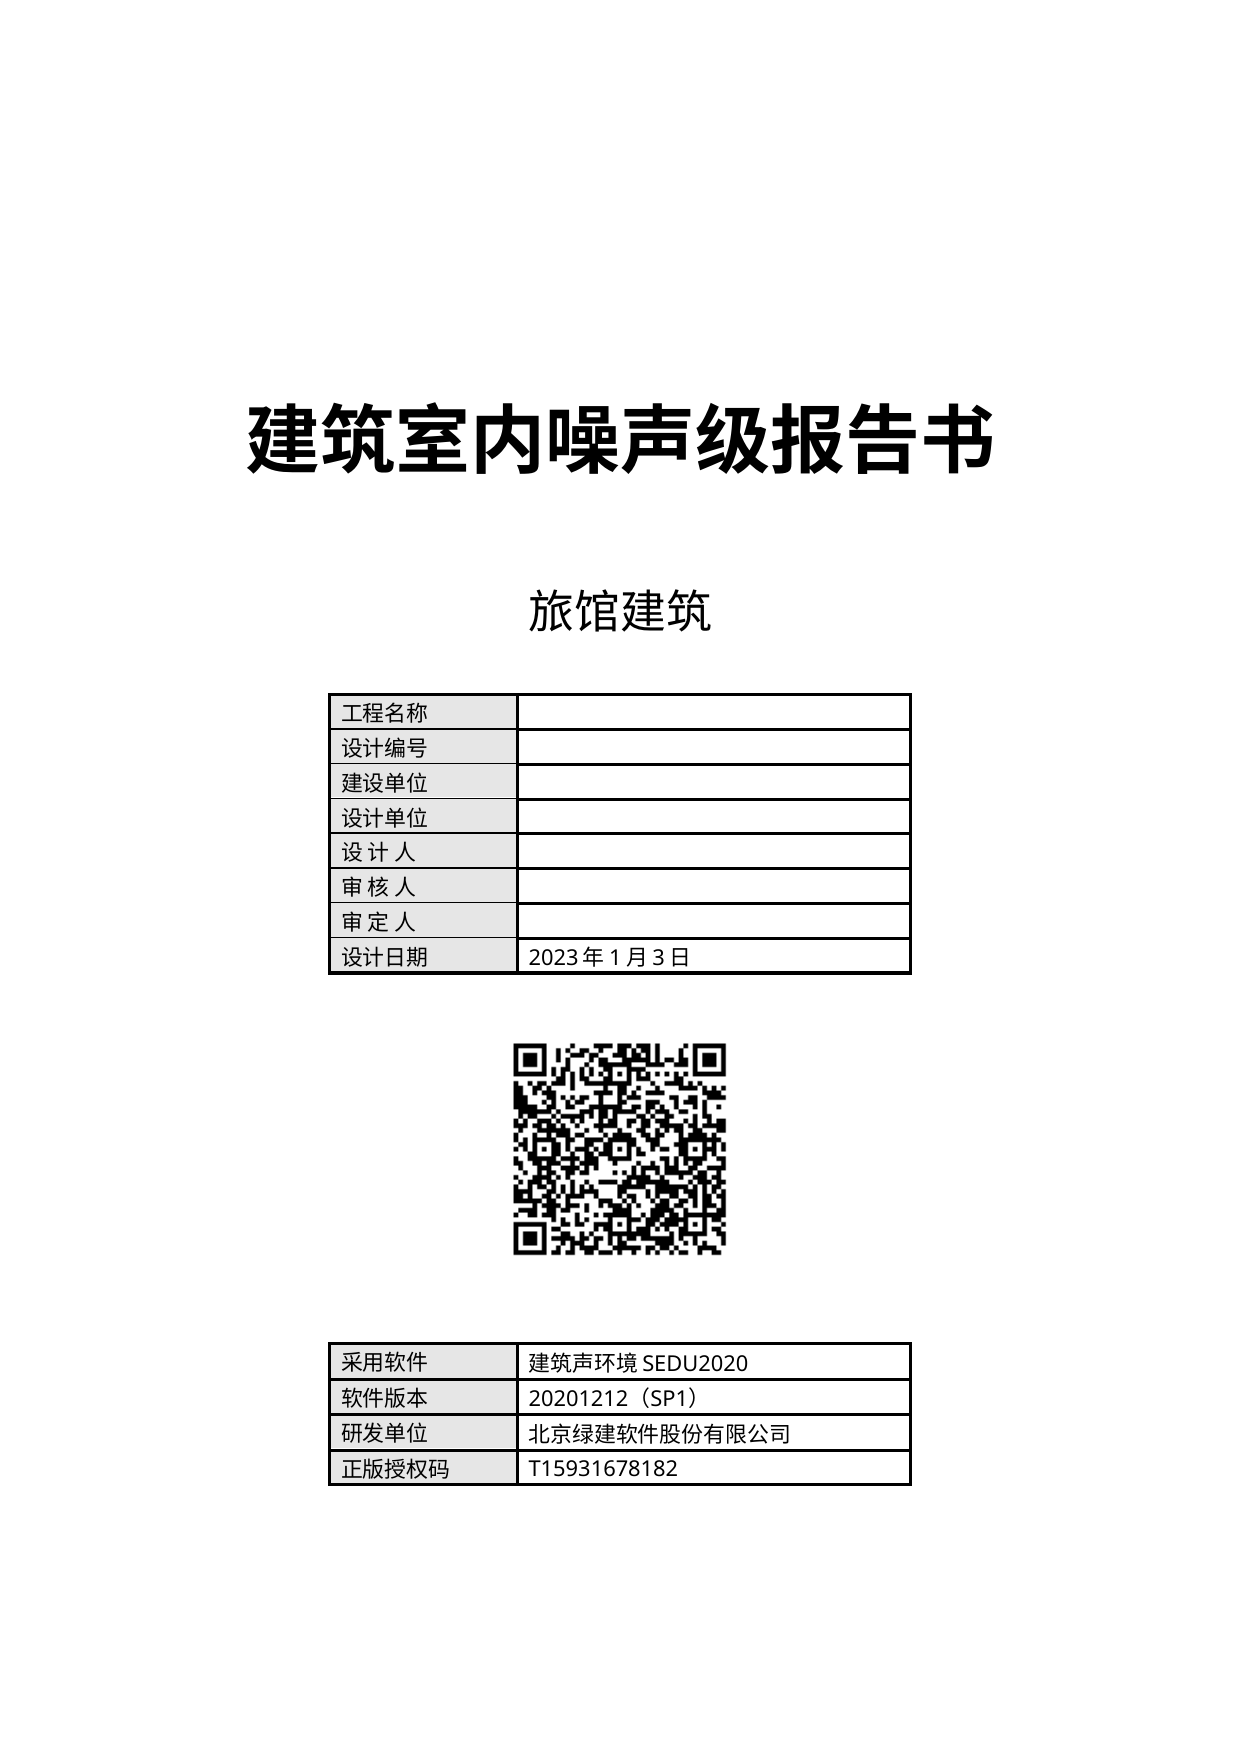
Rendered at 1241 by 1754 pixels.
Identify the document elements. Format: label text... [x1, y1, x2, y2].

text 建筑室内噪声级报告书 [148, 380, 1092, 489]
table_cell 20201212（SP1） [519, 1381, 909, 1413]
table_header 采用软件 [331, 1345, 516, 1378]
picture [496, 1025, 745, 1274]
table_header [519, 696, 909, 728]
table_cell T15931678182 [519, 1452, 909, 1483]
table_cell 设计单位 [331, 799, 516, 832]
text 旅馆建筑 [148, 576, 1092, 642]
table_cell [519, 870, 909, 902]
table_cell 审 核 人 [331, 869, 516, 902]
table_cell [519, 801, 909, 832]
table_cell [519, 905, 909, 937]
table_cell [519, 731, 909, 763]
table_cell 建设单位 [331, 764, 516, 797]
table_header 工程名称 [331, 696, 516, 728]
table_header 建筑声环境SEDU2020 [519, 1345, 909, 1378]
table_cell [519, 766, 909, 797]
table_cell 设计日期 [331, 938, 516, 971]
table_cell [519, 835, 909, 867]
table_cell 审 定 人 [331, 903, 516, 937]
table_cell 设 计 人 [331, 834, 516, 867]
table_cell 设计编号 [331, 730, 516, 763]
table_cell 北京绿建软件股份有限公司 [519, 1416, 909, 1448]
table_cell 研发单位 [331, 1416, 516, 1448]
table_cell 2023年1月3日 [519, 940, 909, 971]
table_cell 正版授权码 [331, 1452, 516, 1483]
table_cell 软件版本 [331, 1381, 516, 1413]
